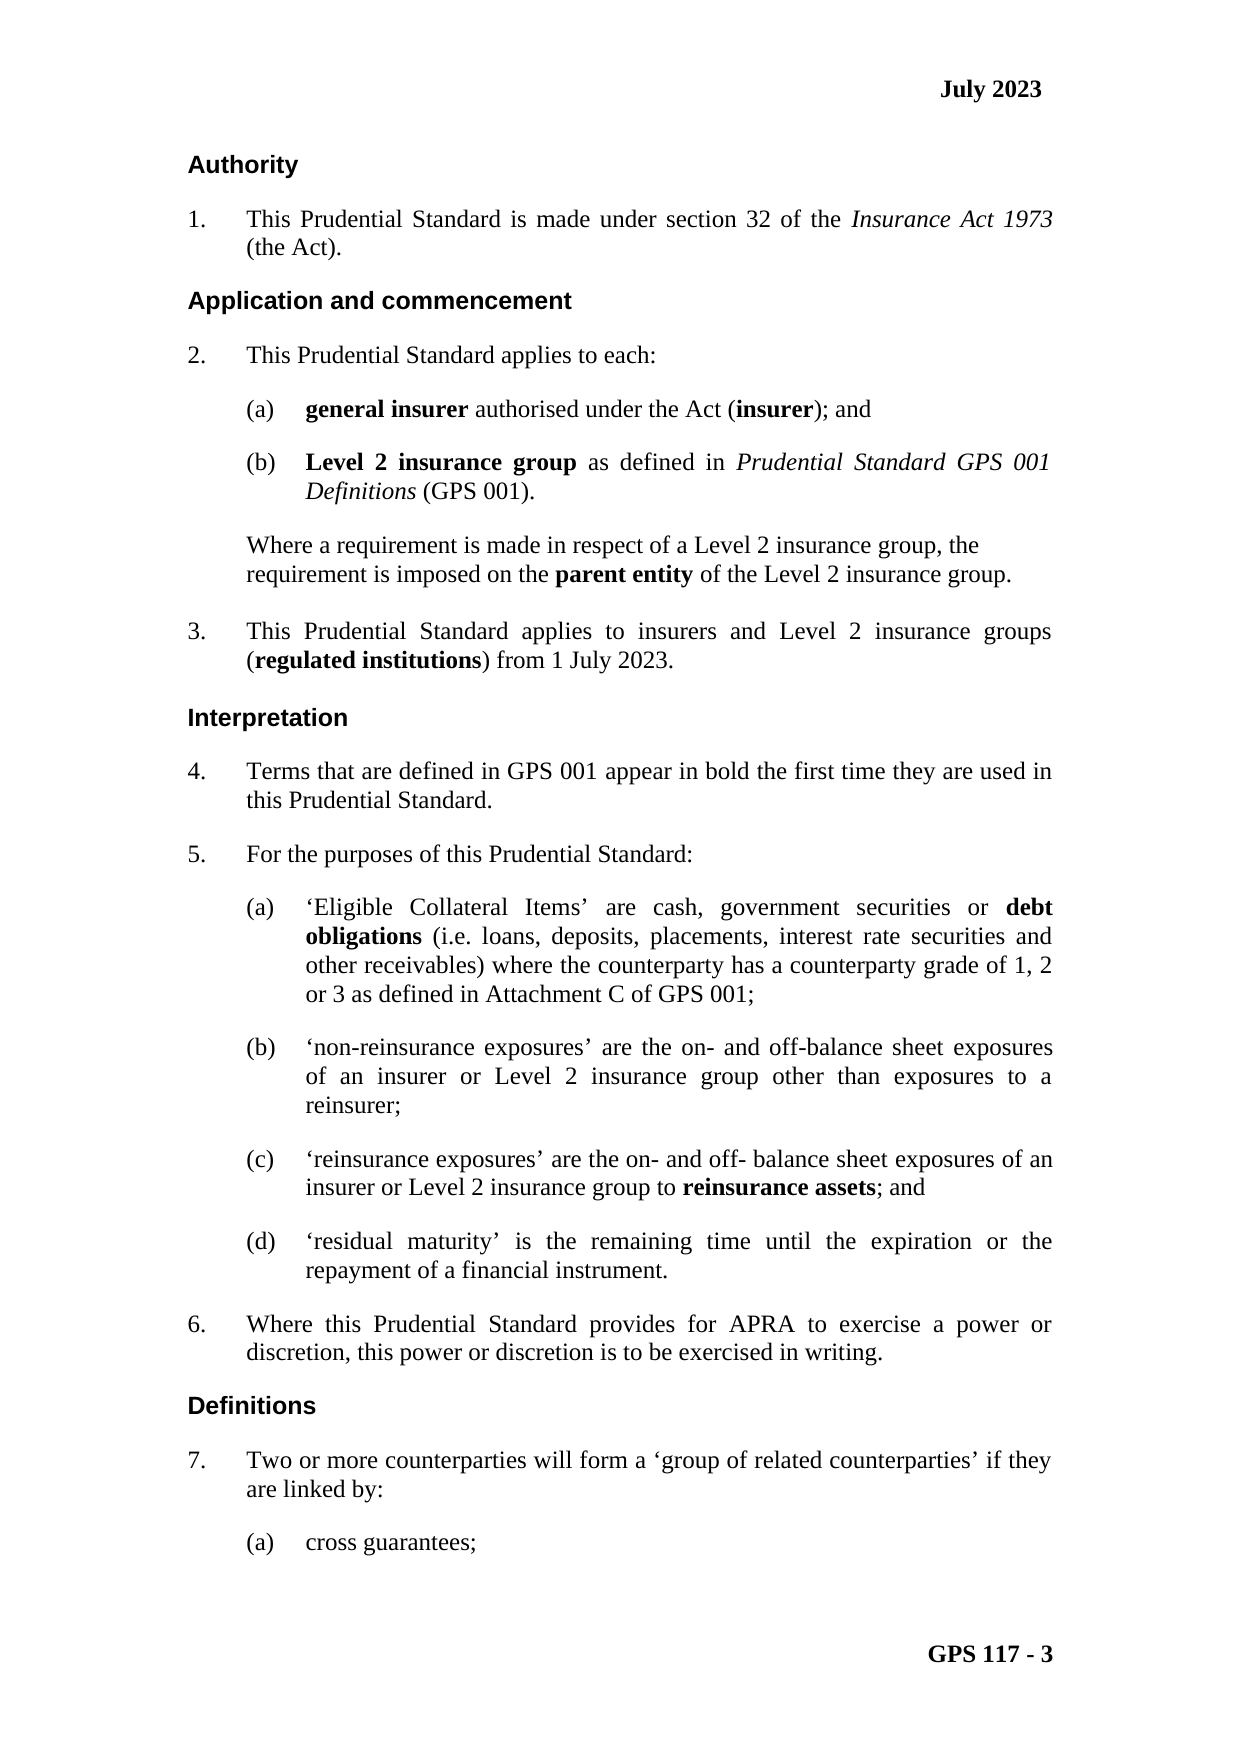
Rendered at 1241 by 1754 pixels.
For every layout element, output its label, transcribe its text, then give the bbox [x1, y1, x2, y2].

list ‘reinsurance exposures’ are the on- and off- balance sheet exposures of an insurer or Level 2 insurance group to reinsurance assets; and [246, 1144, 1053, 1201]
text This Prudential Standard is made under section 32 of the Insurance Act 1973 (the Act). [187, 204, 1053, 261]
subtitle Interpretation [187, 702, 1053, 731]
subtitle Definitions [187, 1391, 1053, 1420]
text Two or more counterparties will form a ‘group of related counterparties’ if they are linked by: [187, 1445, 1053, 1502]
list cross guarantees; [246, 1527, 1053, 1556]
subtitle Application and commencement [187, 286, 1053, 315]
list Level 2 insurance group as defined in Prudential Standard GPS 001 Definitions (GPS 001). [246, 447, 1053, 505]
text This Prudential Standard applies to each: [187, 340, 1053, 369]
text Where this Prudential Standard provides for APRA to exercise a power or discretion, this power or discretion is to be exercised in writing. [187, 1309, 1053, 1366]
text This Prudential Standard applies to insurers and Level 2 insurance groups (regulated institutions) from 1 July 2023. [187, 616, 1053, 674]
text Terms that are defined in GPS 001 appear in bold the first time they are used in this Prudential Standard. [187, 756, 1053, 814]
text Where a requirement is made in respect of a Level 2 insurance group, the requirement is imposed on the parent entity of the Level 2 insurance group. [246, 530, 1053, 587]
list ‘residual maturity’ is the remaining time until the expiration or the repayment of a financial instrument. [246, 1226, 1053, 1284]
list ‘non-reinsurance exposures’ are the on- and off-balance sheet exposures of an insurer or Level 2 insurance group other than exposures to a reinsurer; [246, 1032, 1053, 1119]
text For the purposes of this Prudential Standard: [187, 839, 1053, 867]
subtitle Authority [187, 150, 1053, 179]
list ‘Eligible Collateral Items’ are cash, government securities or debt obligations (i.e. loans, deposits, placements, interest rate securities and other receivables) where the counterparty has a counterparty grade of 1, 2 or 3 as defined in Attachment C of GPS 001; [246, 892, 1053, 1007]
list general insurer authorised under the Act (insurer); and [246, 394, 1053, 422]
